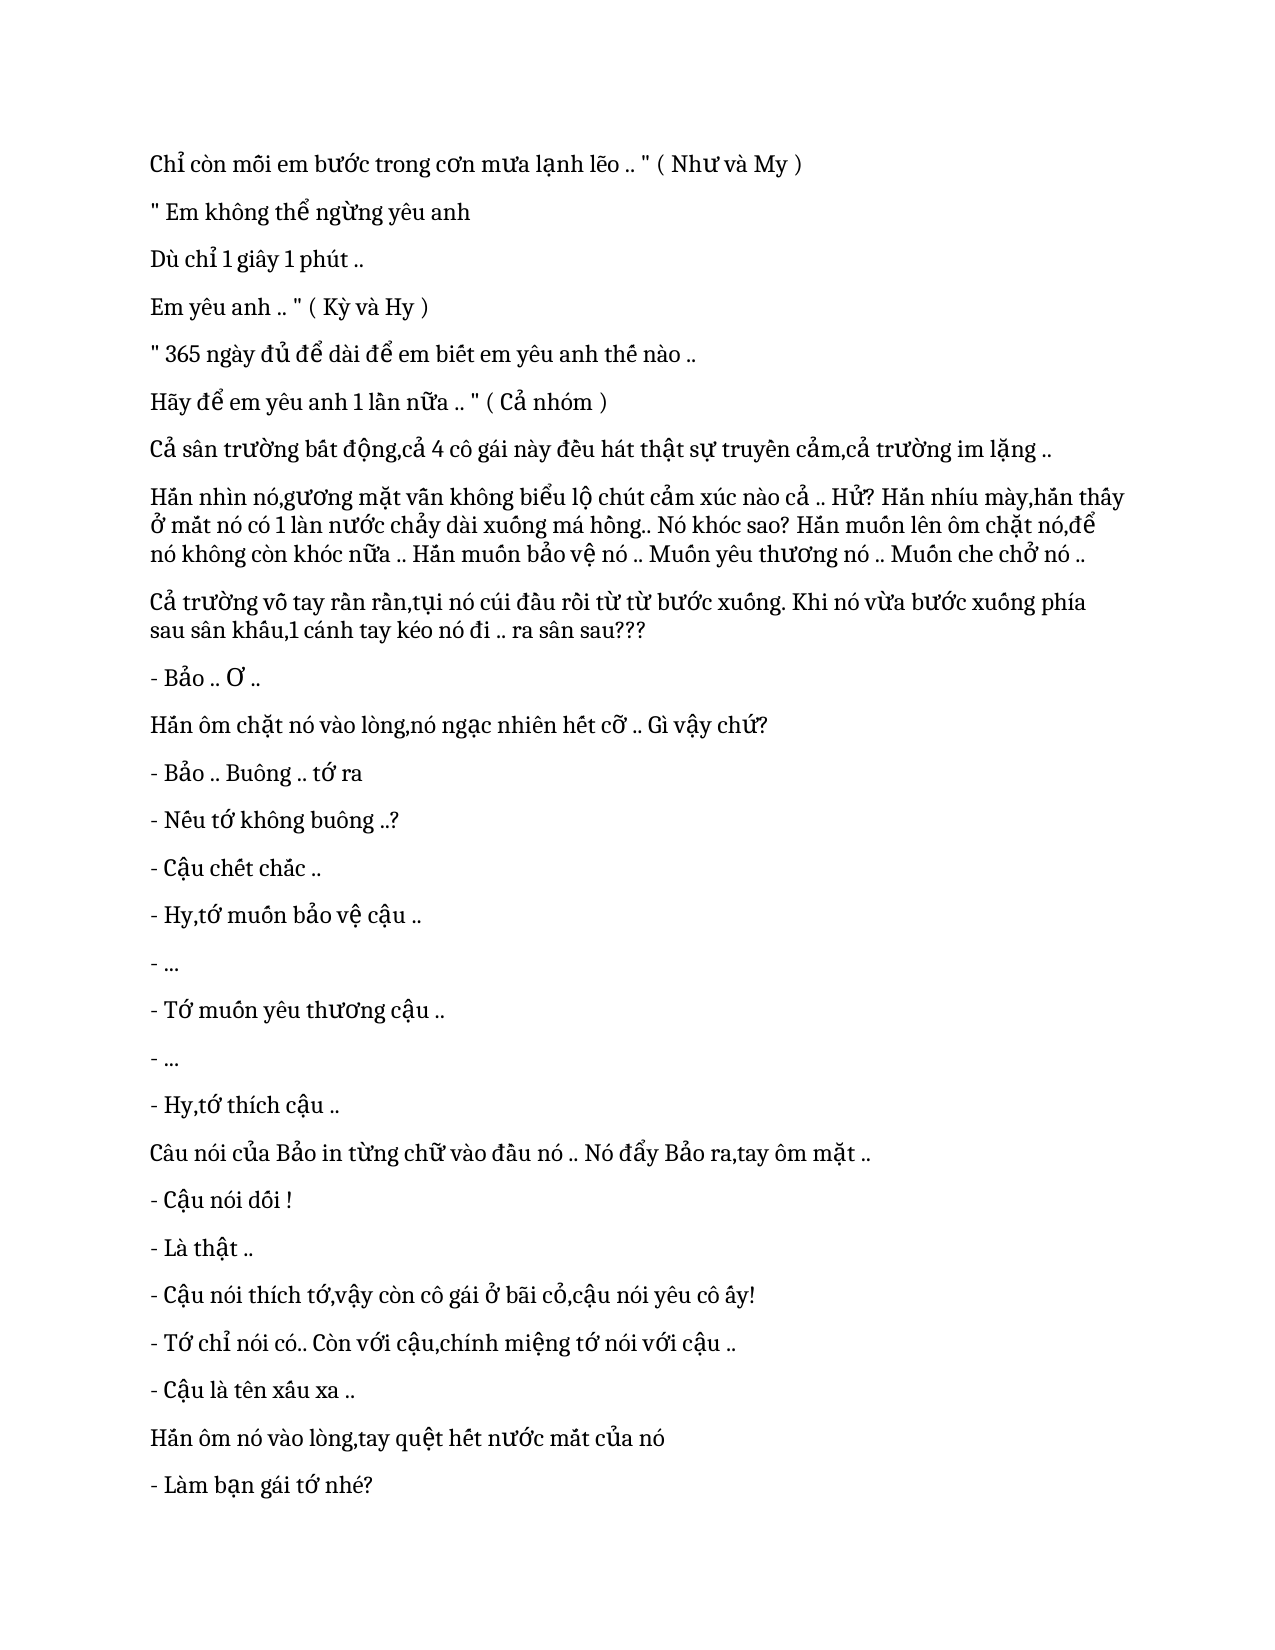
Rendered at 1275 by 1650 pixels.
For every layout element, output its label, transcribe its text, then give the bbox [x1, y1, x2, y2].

text Chỉ còn mỗi em bước trong cơn mưa lạnh lẽo .. " ( Như và My ) [150, 150, 1125, 179]
text - Cậu là tên xấu xa .. [150, 1376, 1125, 1405]
text - Nếu tớ không buông ..? [150, 806, 1125, 835]
text - Làm bạn gái tớ nhé? [150, 1471, 1125, 1500]
text - Cậu chết chắc .. [150, 854, 1125, 882]
text - Cậu nói dối ! [150, 1186, 1125, 1215]
text - Tớ muốn yêu thương cậu .. [150, 996, 1125, 1025]
text Hắn nhìn nó,gương mặt vẫn không biểu lộ chút cảm xúc nào cả .. Hử? Hắn nhíu mày,hắn thấy ở mắt nó có 1 làn nước chảy dài xuống má hồng.. Nó khóc sao? Hắn muốn lên ôm chặt nó,để nó không còn khóc nữa .. Hắn muốn bảo vệ nó .. Muốn yêu thương nó .. Muốn che chở nó .. [150, 482, 1125, 569]
text Dù chỉ 1 giây 1 phút .. [150, 245, 1125, 274]
text - ... [150, 949, 1125, 977]
text Hắn ôm nó vào lòng,tay quệt hết nước mắt của nó [150, 1424, 1125, 1452]
text - Bảo .. Buông .. tớ ra [150, 759, 1125, 787]
text - Là thật .. [150, 1234, 1125, 1262]
text - Cậu nói thích tớ,vậy còn cô gái ở bãi cỏ,cậu nói yêu cô ấy! [150, 1281, 1125, 1310]
text Hãy để em yêu anh 1 lần nữa .. " ( Cả nhóm ) [150, 387, 1125, 416]
text Em yêu anh .. " ( Kỳ và Hy ) [150, 292, 1125, 321]
text Cả trường vỗ tay rần rần,tụi nó cúi đầu rồi từ từ bước xuống. Khi nó vừa bước xuống phía sau sân khấu,1 cánh tay kéo nó đi .. ra sân sau??? [150, 587, 1125, 645]
text Hắn ôm chặt nó vào lòng,nó ngạc nhiên hết cỡ .. Gì vậy chứ? [150, 711, 1125, 740]
text - Hy,tớ muốn bảo vệ cậu .. [150, 901, 1125, 930]
text - Bảo .. Ơ .. [150, 664, 1125, 692]
text - ... [150, 1044, 1125, 1072]
text Cả sân trường bất động,cả 4 cô gái này đều hát thật sự truyền cảm,cả trường im lặng .. [150, 435, 1125, 464]
text - Hy,tớ thích cậu .. [150, 1091, 1125, 1120]
text " 365 ngày đủ để dài để em biết em yêu anh thế nào .. [150, 340, 1125, 369]
text - Tớ chỉ nói có.. Còn với cậu,chính miệng tớ nói với cậu .. [150, 1329, 1125, 1357]
text Câu nói của Bảo in từng chữ vào đầu nó .. Nó đẩy Bảo ra,tay ôm mặt .. [150, 1139, 1125, 1167]
text " Em không thể ngừng yêu anh [150, 197, 1125, 226]
